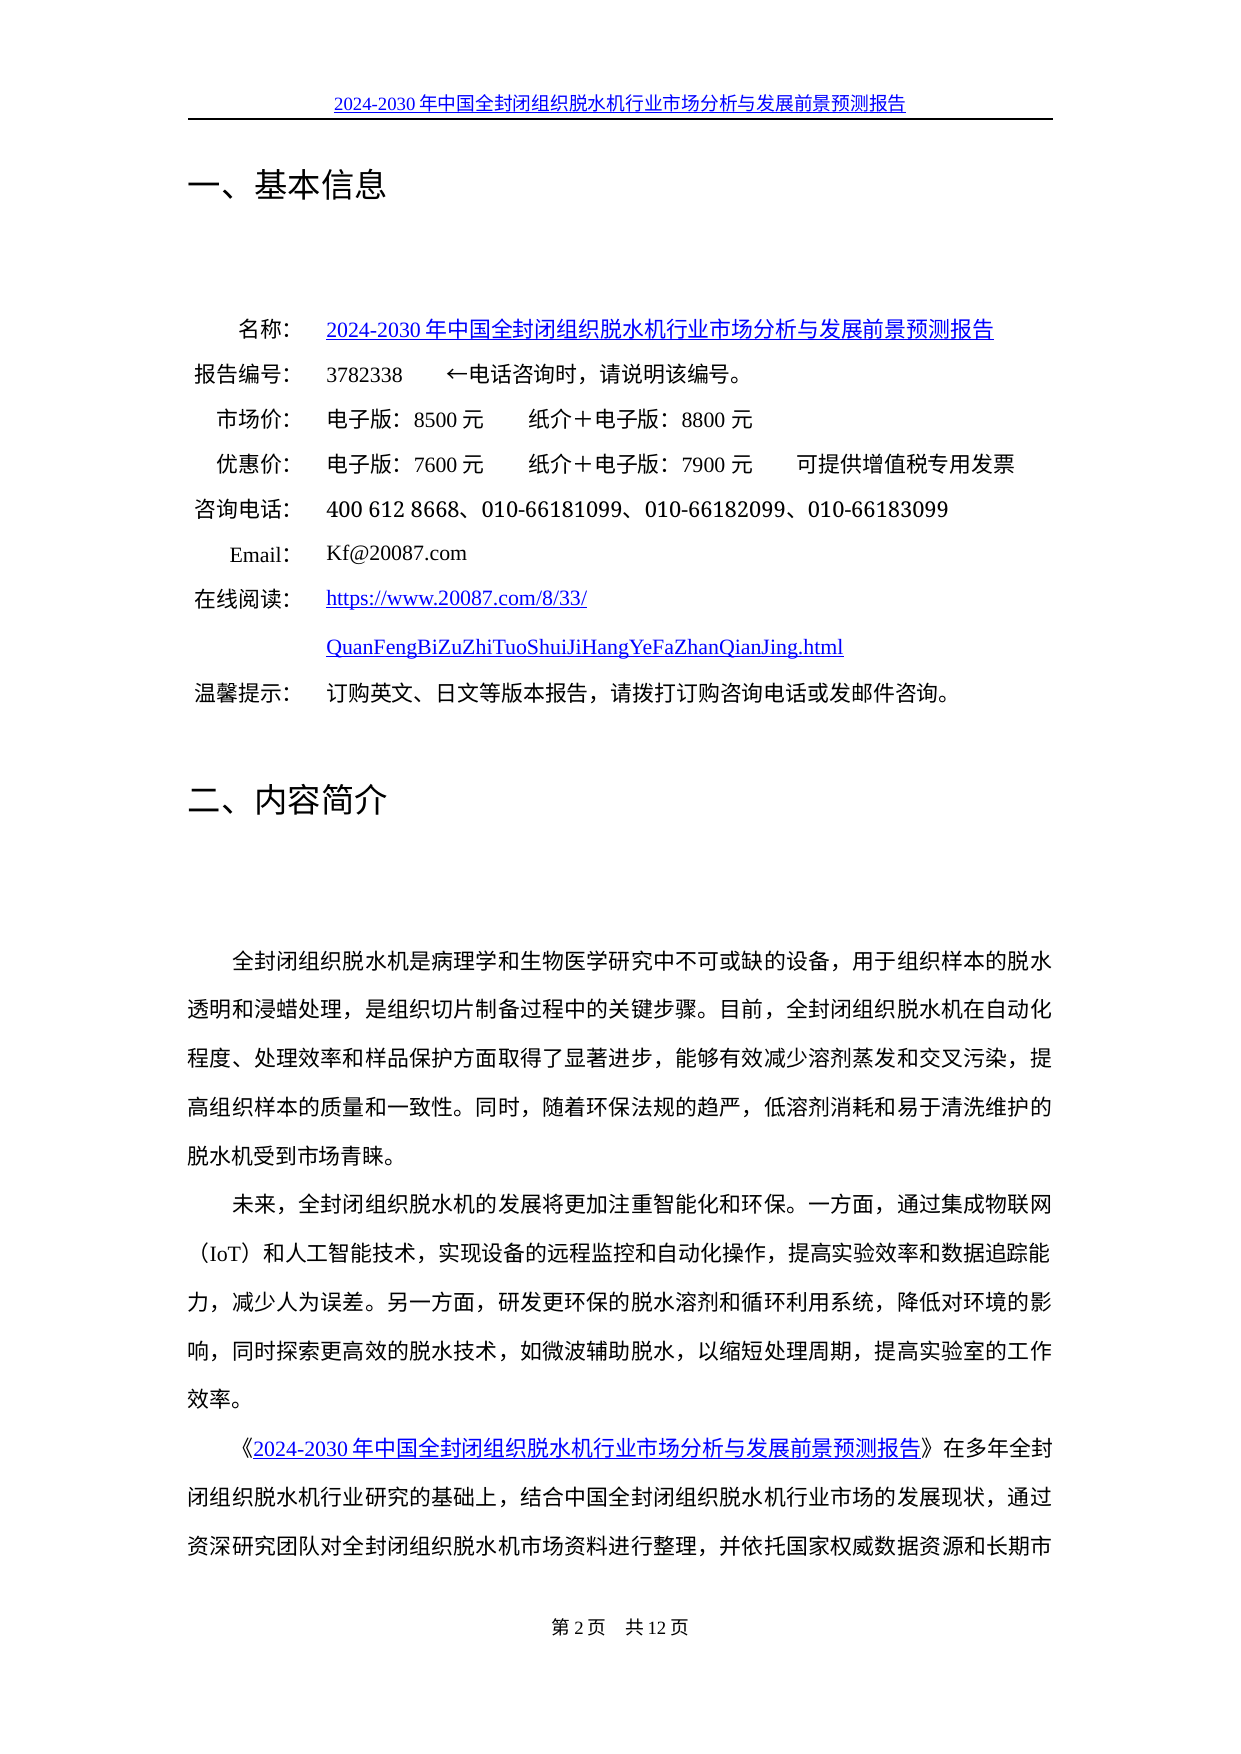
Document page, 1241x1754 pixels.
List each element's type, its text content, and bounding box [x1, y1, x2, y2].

table_cell 3782338 ←电话咨询时，请说明该编号。 [315, 357, 1073, 402]
table_cell 温馨提示： [167, 675, 315, 720]
table_cell 市场价： [167, 402, 315, 447]
table_cell Kf@20087.com [315, 537, 1073, 582]
table_cell 400 612 8668、010-66181099、010-66182099、010-66183099 [315, 492, 1073, 537]
title 二、内容简介 [187, 766, 1053, 831]
table_header 2024-2030年中国全封闭组织脱水机行业市场分析与发展前景预测报告 [315, 312, 1073, 357]
table_cell 在线阅读： [167, 582, 315, 675]
table_cell 电子版：7600 元 纸介＋电子版：7900 元 可提供增值税专用发票 [315, 447, 1073, 492]
table_cell 电子版：8500 元 纸介＋电子版：8800 元 [315, 402, 1073, 447]
table_cell [315, 582, 1073, 675]
table_cell 咨询电话： [167, 492, 315, 537]
table_cell 优惠价： [167, 447, 315, 492]
table_cell 报告编号： [167, 357, 315, 402]
title 一、基本信息 [187, 150, 1053, 215]
table_header 名称： [167, 312, 315, 357]
table_cell Email： [167, 537, 315, 582]
table_cell 订购英文、日文等版本报告，请拨打订购咨询电话或发邮件咨询。 [315, 675, 1073, 720]
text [187, 943, 1053, 1561]
